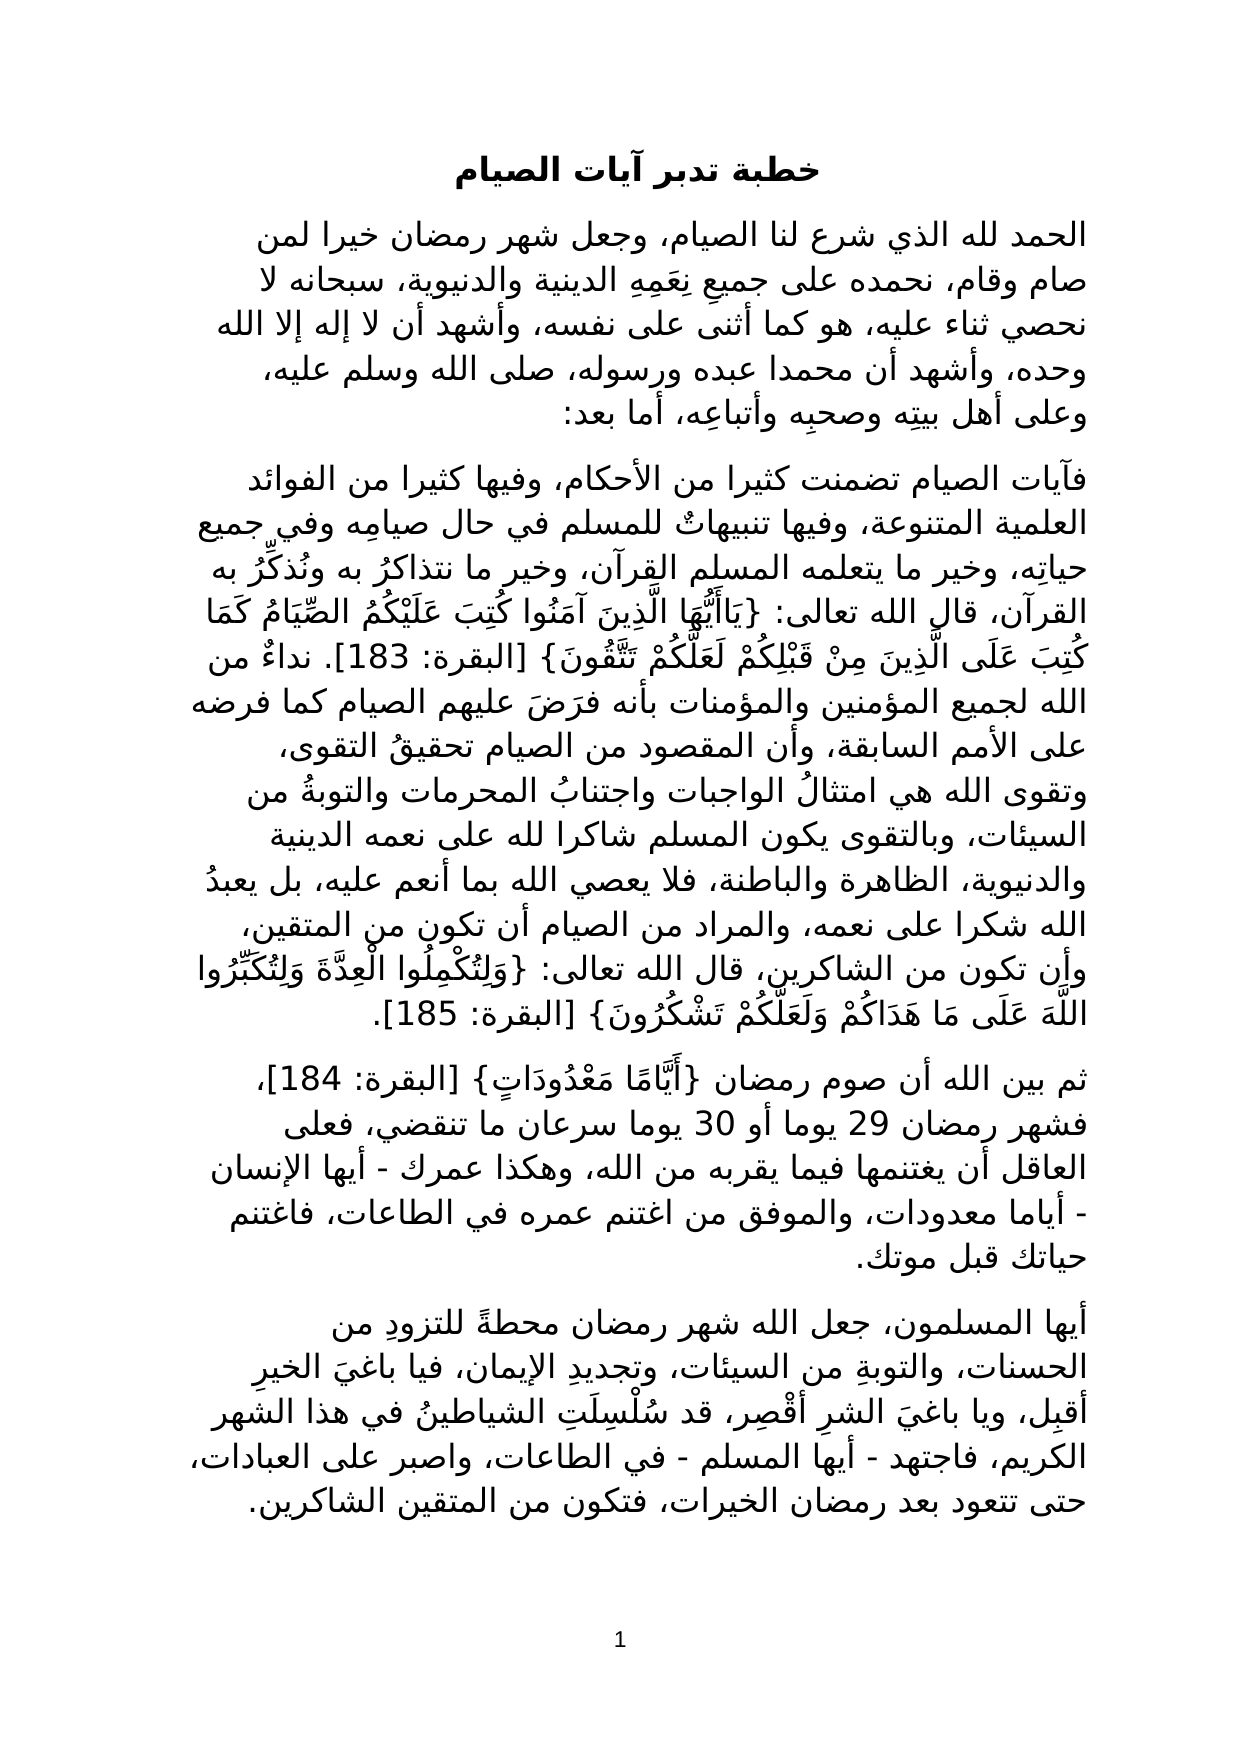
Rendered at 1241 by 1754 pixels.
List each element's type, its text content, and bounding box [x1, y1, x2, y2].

text ثم بين الله أن صوم رمضان {أَيَّامًا مَعْدُودَاتٍ} [البقرة: 184]، فشهر رمضان 29 يوما أو 30 يوما سرعان ما تنقضي، فعلى العاقل أن يغتنمها فيما يقربه من الله، وهكذا عمرك - أيها الإنسان - أياما معدودات، والموفق من اغتنم عمره في الطاعات، فاغتنم حياتك قبل موتك. [187, 1059, 1088, 1277]
text خطبة تدبر آيات الصيام [187, 150, 1088, 189]
text أيها المسلمون، جعل الله شهر رمضان محطةً للتزودِ من الحسنات، والتوبةِ من السيئات، وتجديدِ الإيمان، فيا باغيَ الخيرِ أقبِل، ويا باغيَ الشرِ أقْصِر، قد سُلْسِلَتِ الشياطينُ في هذا الشهر الكريم، فاجتهد - أيها المسلم - في الطاعات، واصبر على العبادات، حتى تتعود بعد رمضان الخيرات، فتكون من المتقين الشاكرين. [187, 1303, 1088, 1521]
text الحمد لله الذي شرع لنا الصيام، وجعل شهر رمضان خيرا لمن صام وقام، نحمده على جميعِ نِعَمِهِ الدينية والدنيوية، سبحانه لا نحصي ثناء عليه، هو كما أثنى على نفسه، وأشهد أن لا إله إلا الله وحده، وأشهد أن محمدا عبده ورسوله، صلى الله وسلم عليه، وعلى أهل بيتِه وصحبِه وأتباعِه، أما بعد: [187, 215, 1088, 433]
text فآيات الصيام تضمنت كثيرا من الأحكام، وفيها كثيرا من الفوائد العلمية المتنوعة، وفيها تنبيهاتٌ للمسلم في حال صيامِه وفي جميع حياتِه، وخير ما يتعلمه المسلم القرآن، وخير ما نتذاكرُ به ونُذكِّرُ به القرآن، قال الله تعالى: {يَاأَيُّهَا الَّذِينَ آمَنُوا كُتِبَ عَلَيْكُمُ الصِّيَامُ كَمَا كُتِبَ عَلَى الَّذِينَ مِنْ قَبْلِكُمْ لَعَلَّكُمْ تَتَّقُونَ} [البقرة: 183]. نداءٌ من الله لجميع المؤمنين والمؤمنات بأنه فرَضَ عليهم الصيام كما فرضه على الأمم السابقة، وأن المقصود من الصيام تحقيقُ التقوى، وتقوى الله هي امتثالُ الواجبات واجتنابُ المحرمات والتوبةُ من السيئات، وبالتقوى يكون المسلم شاكرا لله على نعمه الدينية والدنيوية، الظاهرة والباطنة، فلا يعصي الله بما أنعم عليه، بل يعبدُ الله شكرا على نعمه، والمراد من الصيام أن تكون من المتقين، وأن تكون من الشاكرين، قال الله تعالى: {وَلِتُكْمِلُوا الْعِدَّةَ وَلِتُكَبِّرُوا اللَّهَ عَلَى مَا هَدَاكُمْ وَلَعَلَّكُمْ تَشْكُرُونَ} [البقرة: 185]. [187, 459, 1088, 1033]
